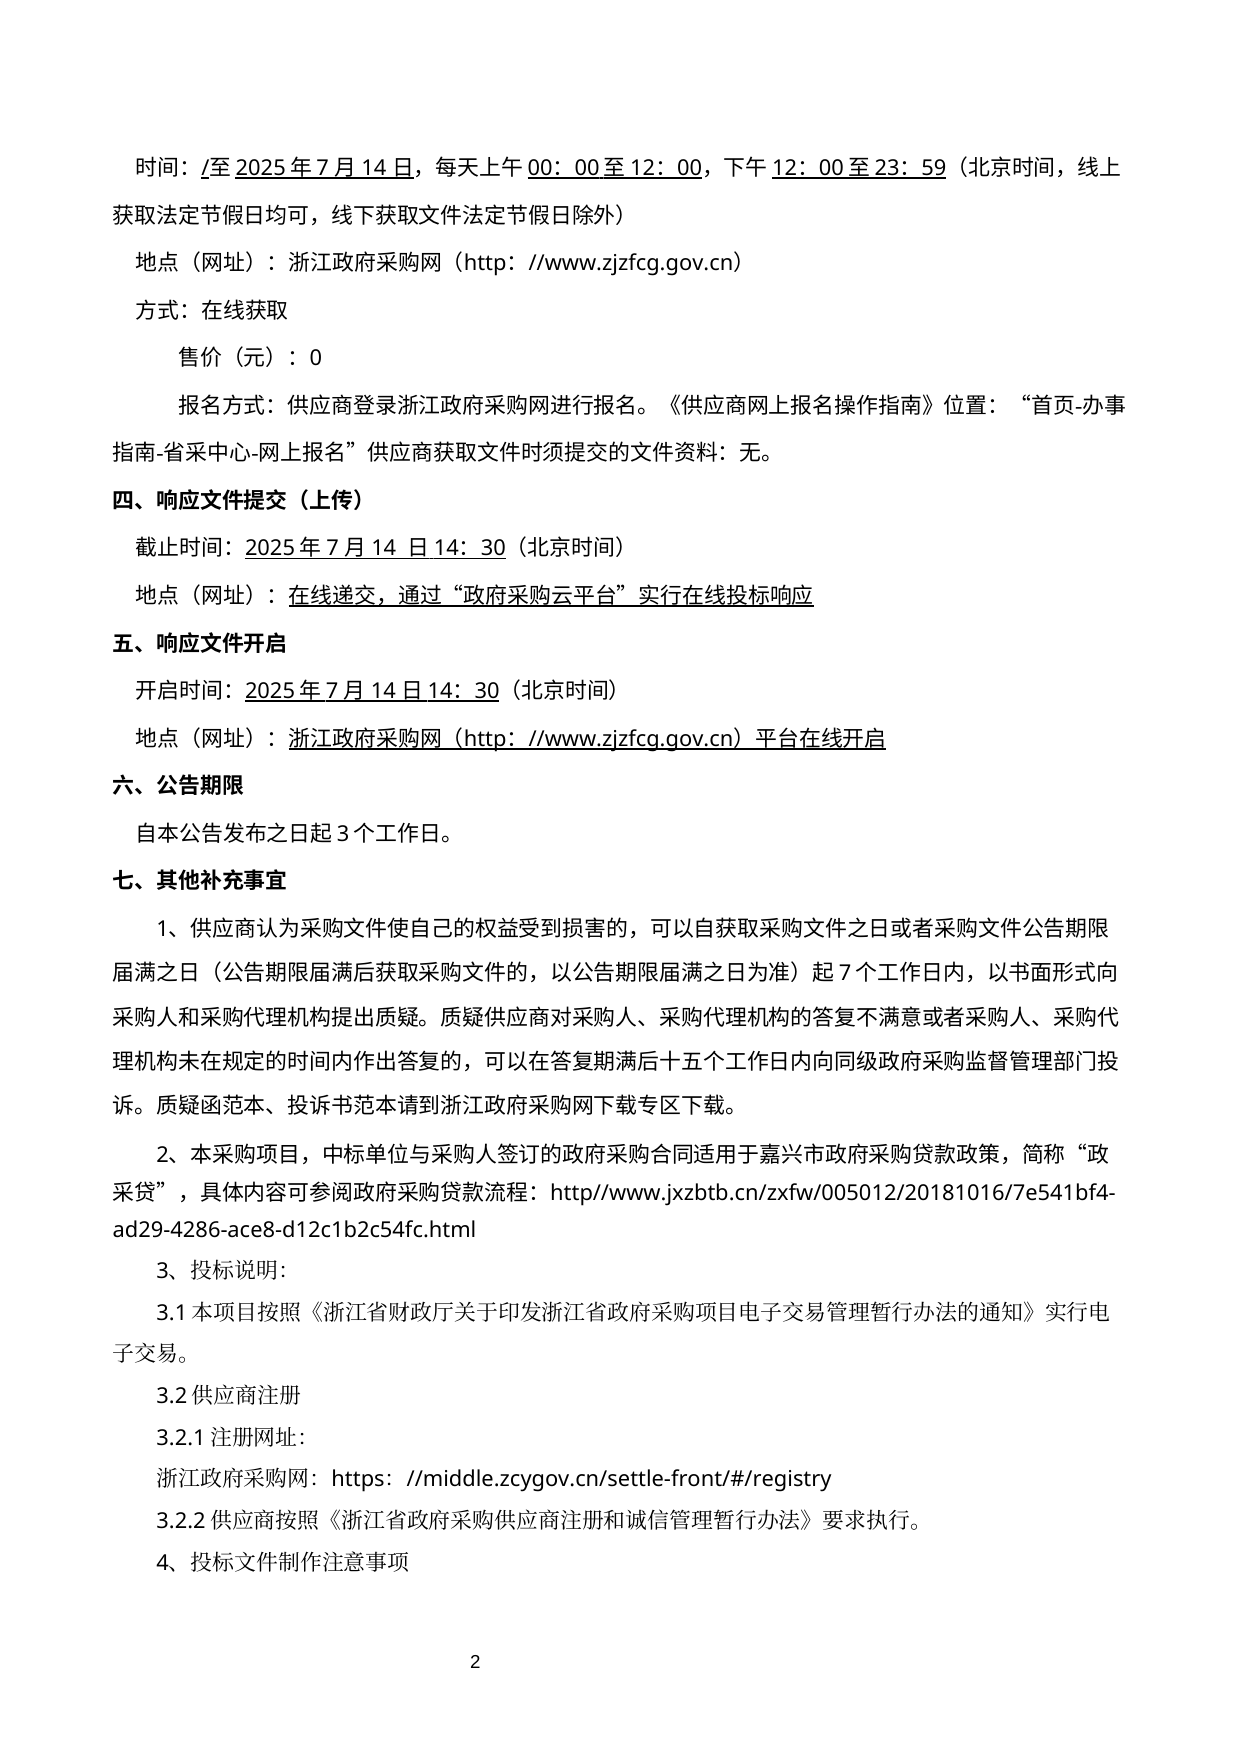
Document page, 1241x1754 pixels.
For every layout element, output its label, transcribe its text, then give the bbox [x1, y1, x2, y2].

text 1、供应商认为采购文件使自己的权益受到损害的，可以自获取采购文件之日或者采购文件公告期限届满之日（公告期限届满后获取采购文件的，以公告期限届满之日为准）起7个工作日内，以书面形式向采购人和采购代理机构提出质疑。质疑供应商对采购人、采购代理机构的答复不满意或者采购人、采购代理机构未在规定的时间内作出答复的，可以在答复期满后十五个工作日内向同级政府采购监督管理部门投诉。质疑函范本、投诉书范本请到浙江政府采购网下载专区下载。 [112, 911, 1128, 1120]
text 七、其他补充事宜 [112, 863, 1128, 895]
text 四、响应文件提交（上传） [112, 483, 1128, 514]
text 3、投标说明： [112, 1245, 1128, 1287]
text 3.2.1注册网址： [112, 1412, 1128, 1453]
text 4、投标文件制作注意事项 [112, 1537, 1128, 1578]
text 地点（网址）：在线递交，通过“政府采购云平台”实行在线投标响应 [112, 578, 1128, 610]
text 截止时间：2025年 7 月 14 日14：30（北京时间） [112, 530, 1128, 562]
text 售价（元）：0 [112, 340, 1128, 372]
text 2、本采购项目，中标单位与采购人签订的政府采购合同适用于嘉兴市政府采购贷款政策，简称“政采贷”，具体内容可参阅政府采购贷款流程：http//www.jxzbtb.cn/zxfw/005012/20181016/7e541bf4-ad29-4286-ace8-d12c1b2c54fc.html [112, 1132, 1128, 1245]
text 地点（网址）：浙江政府采购网（http：//www.zjzfcg.gov.cn）平台在线开启 [112, 721, 1128, 752]
text 开启时间：2025年7 月 14 日14：30（北京时间） [112, 673, 1128, 705]
text 方式：在线获取 [112, 293, 1128, 324]
text 3.1本项目按照《浙江省财政厅关于印发浙江省政府采购项目电子交易管理暂行办法的通知》实行电子交易。 [112, 1287, 1128, 1370]
text 时间：/至2025年7 月 14 日，每天上午00：00至12：00，下午12：00至23：59（北京时间，线上获取法定节假日均可，线下获取文件法定节假日除外） [112, 150, 1128, 229]
text 报名方式：供应商登录浙江政府采购网进行报名。《供应商网上报名操作指南》位置：“首页-办事指南-省采中心-网上报名”供应商获取文件时须提交的文件资料：无。 [112, 388, 1128, 467]
text 地点（网址）：浙江政府采购网（http：//www.zjzfcg.gov.cn） [112, 245, 1128, 277]
text 六、公告期限 [112, 768, 1128, 800]
text 五、响应文件开启 [112, 626, 1128, 657]
text 3.2供应商注册 [112, 1370, 1128, 1412]
text 浙江政府采购网：https：//middle.zcygov.cn/settle-front/#/registry [112, 1453, 1128, 1495]
text 自本公告发布之日起3个工作日。 [112, 816, 1128, 848]
text 3.2.2供应商按照《浙江省政府采购供应商注册和诚信管理暂行办法》要求执行。 [112, 1495, 1128, 1537]
